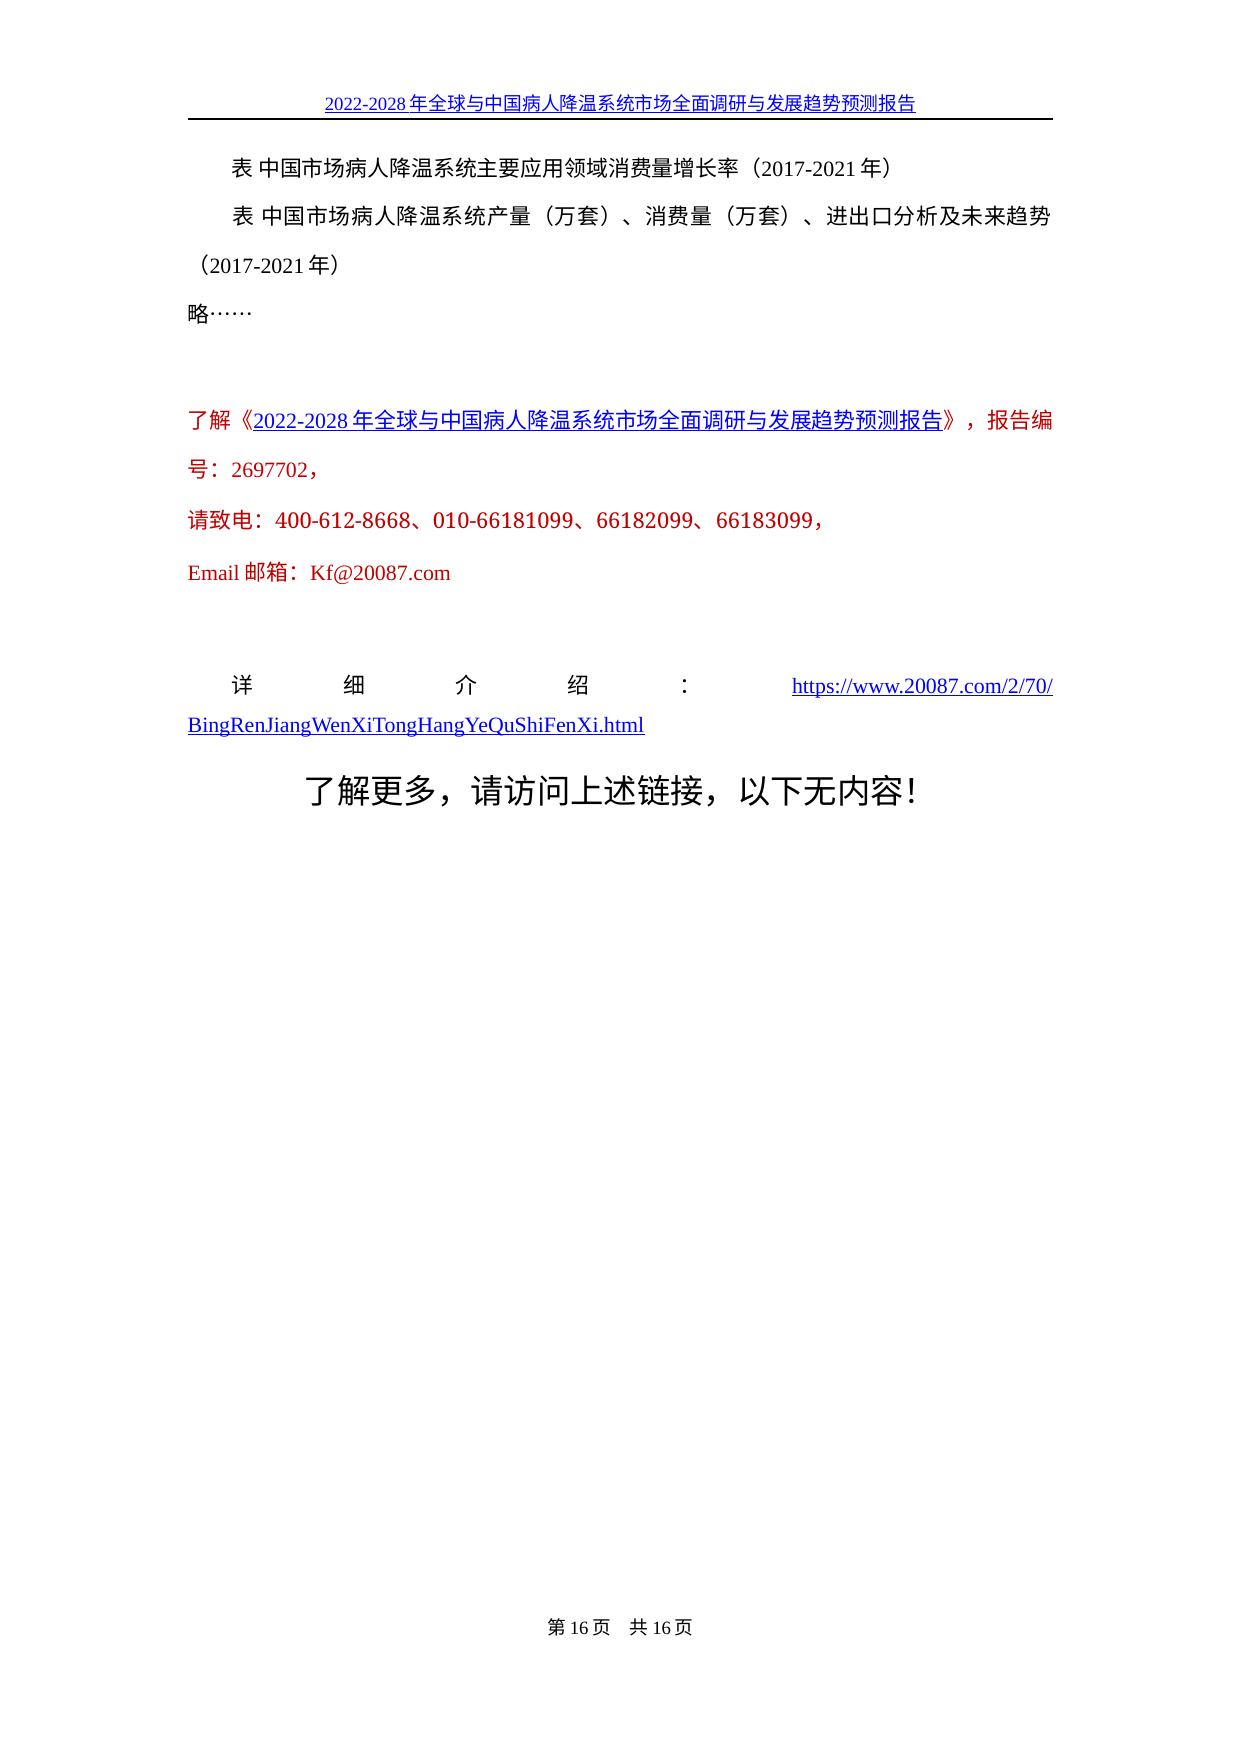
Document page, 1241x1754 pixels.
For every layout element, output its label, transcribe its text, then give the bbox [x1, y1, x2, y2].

text Email邮箱：Kf@20087.com [187, 555, 1053, 587]
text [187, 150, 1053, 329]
text 请致电：400-612-8668、010-66181099、66182099、66183099， [187, 503, 1053, 536]
text 了解《2022-2028年全球与中国病人降温系统市场全面调研与发展趋势预测报告》，报告编号：2697702， [187, 403, 1053, 484]
text 详细介绍：https://www.20087.com/2/70/BingRenJiangWenXiTongHangYeQuShiFenXi.html [187, 668, 1053, 741]
title 了解更多，请访问上述链接，以下无内容！ [187, 757, 1053, 822]
